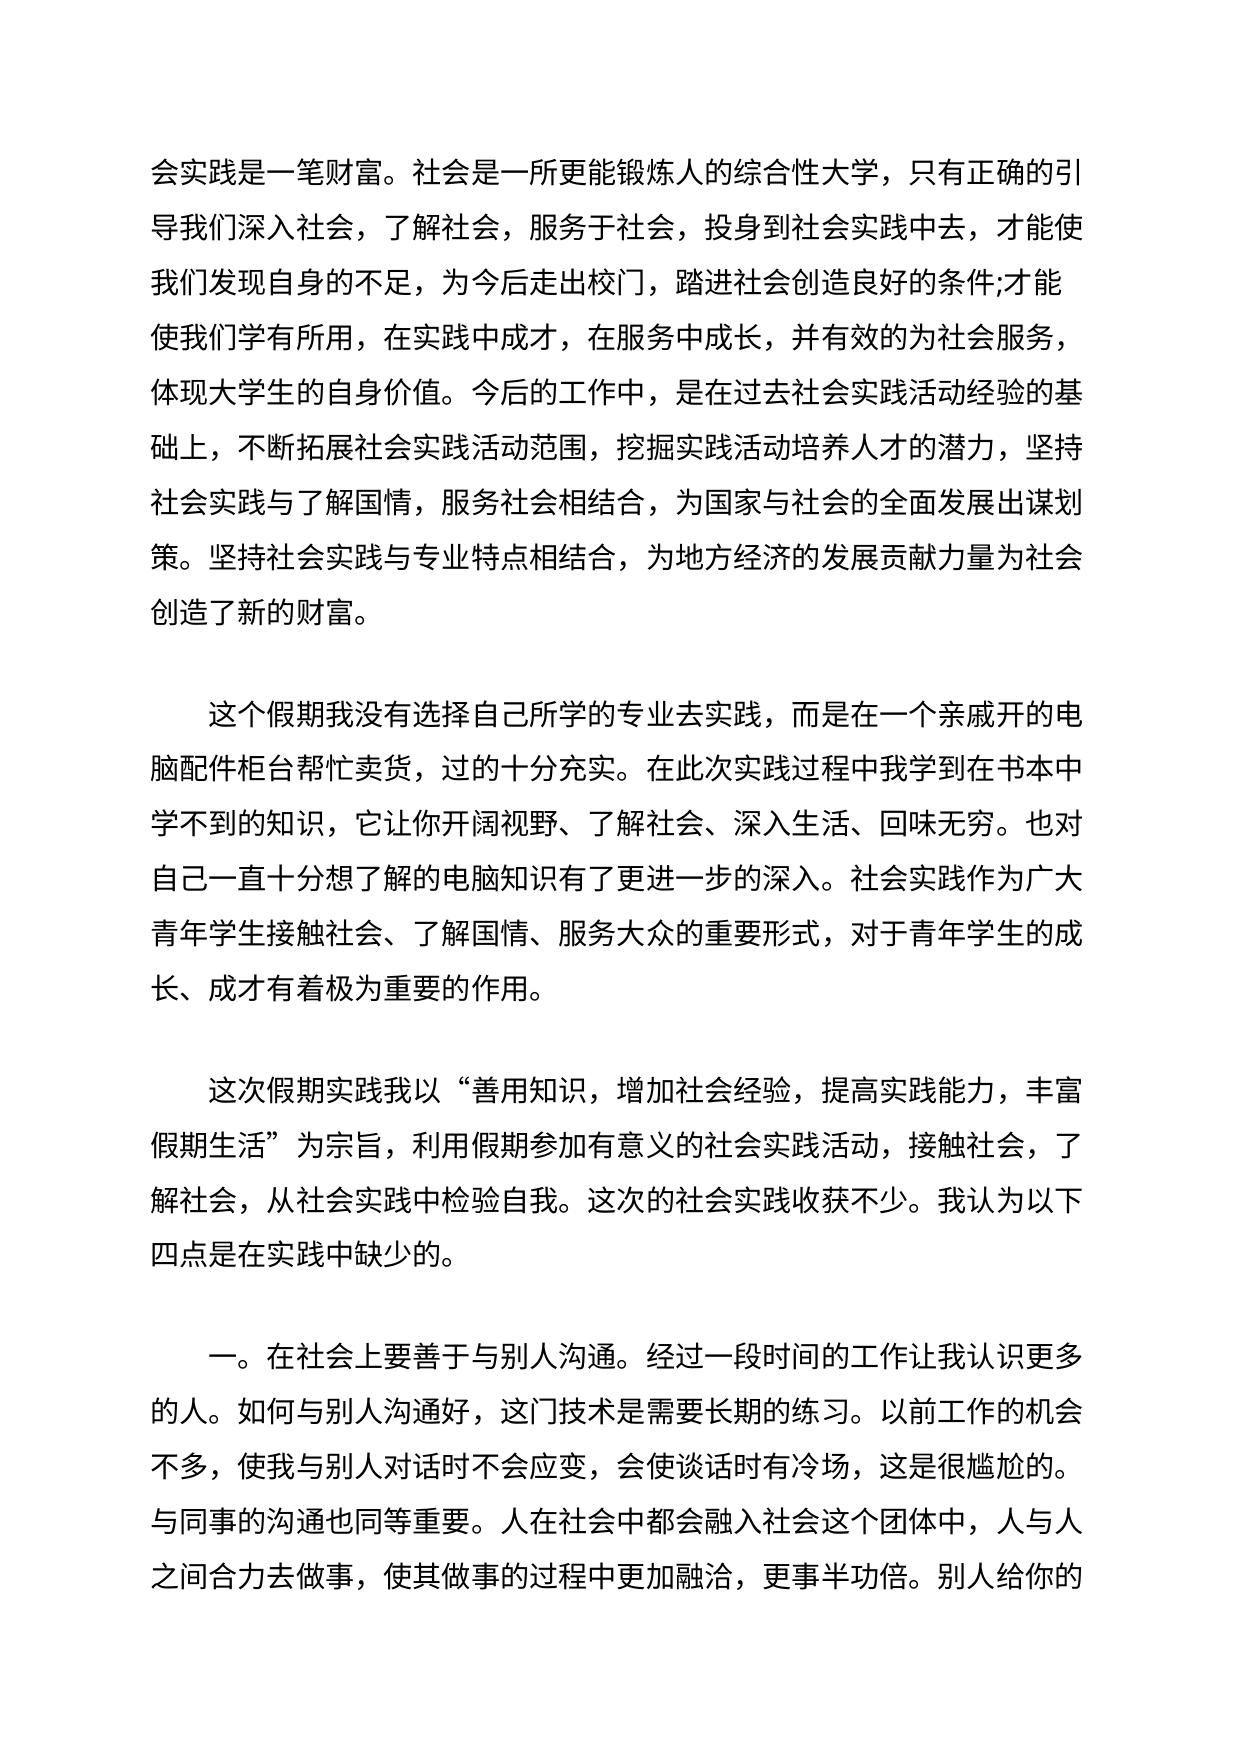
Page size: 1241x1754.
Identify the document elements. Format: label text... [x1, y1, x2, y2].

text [150, 1334, 1090, 1596]
text 这次假期实践我以“善用知识，增加社会经验，提高实践能力，丰富假期生活”为宗旨，利用假期参加有意义的社会实践活动，接触社会，了解社会，从社会实践中检验自我。这次的社会实践收获不少。我认为以下四点是在实践中缺少的。 [150, 1067, 1090, 1274]
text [150, 150, 1090, 632]
text 这个假期我没有选择自己所学的专业去实践，而是在一个亲戚开的电脑配件柜台帮忙卖货，过的十分充实。在此次实践过程中我学到在书本中学不到的知识，它让你开阔视野、了解社会、深入生活、回味无穷。也对自己一直十分想了解的电脑知识有了更进一步的深入。社会实践作为广大青年学生接触社会、了解国情、服务大众的重要形式，对于青年学生的成长、成才有着极为重要的作用。 [150, 691, 1090, 1008]
